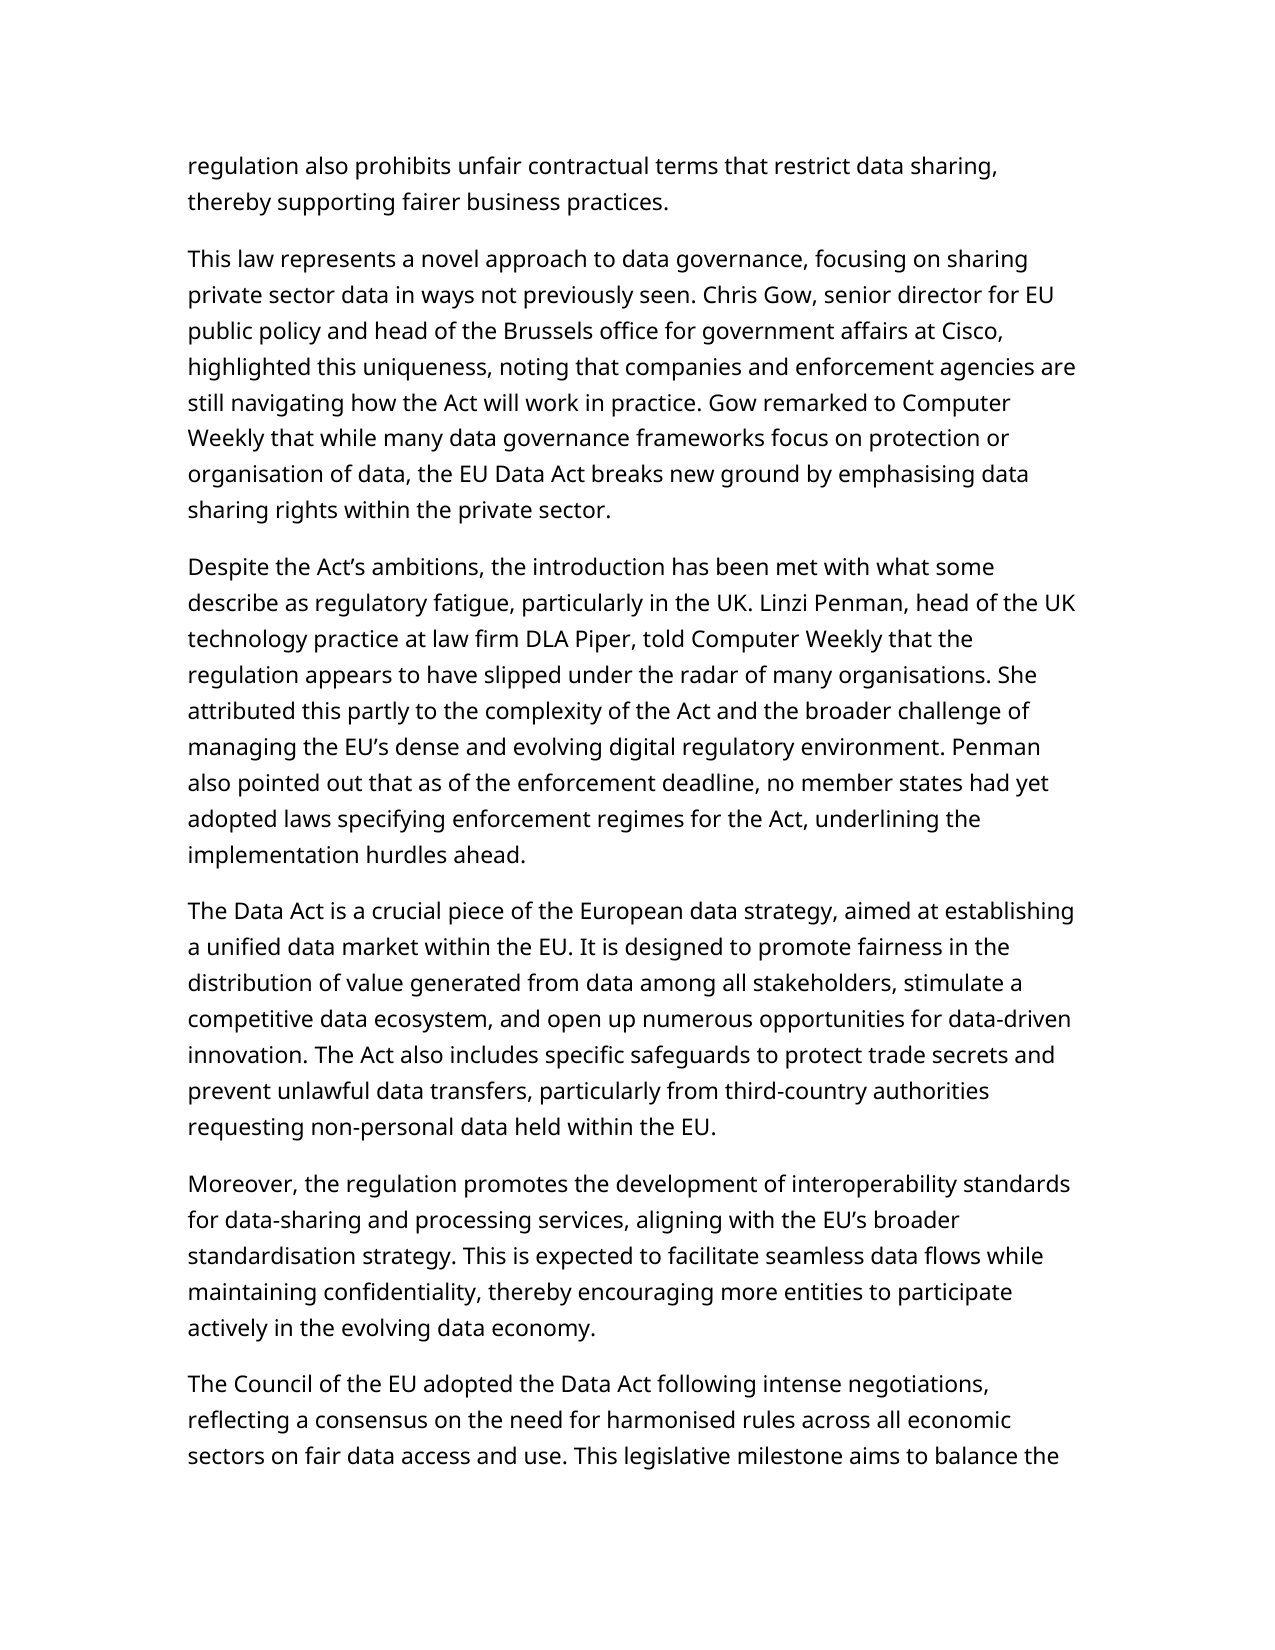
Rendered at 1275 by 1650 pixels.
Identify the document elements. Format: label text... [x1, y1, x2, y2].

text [187, 1368, 1087, 1471]
text Despite the Act’s ambitions, the introduction has been met with what some describe as regulatory fatigue, particularly in the UK. Linzi Penman, head of the UK technology practice at law firm DLA Piper, told Computer Weekly that the regulation appears to have slipped under the radar of many organisations. She attributed this partly to the complexity of the Act and the broader challenge of managing the EU’s dense and evolving digital regulatory environment. Penman also pointed out that as of the enforcement deadline, no member states had yet adopted laws specifying enforcement regimes for the Act, underlining the implementation hurdles ahead. [187, 551, 1087, 870]
text Moreover, the regulation promotes the development of interoperability standards for data-sharing and processing services, aligning with the EU’s broader standardisation strategy. This is expected to facilitate seamless data flows while maintaining confidentiality, thereby encouraging more entities to participate actively in the evolving data economy. [187, 1168, 1087, 1343]
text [187, 150, 1087, 217]
text The Data Act is a crucial piece of the European data strategy, aimed at establishing a unified data market within the EU. It is designed to promote fairness in the distribution of value generated from data among all stakeholders, stimulate a competitive data ecosystem, and open up numerous opportunities for data-driven innovation. The Act also includes specific safeguards to protect trade secrets and prevent unlawful data transfers, particularly from third-country authorities requesting non-personal data held within the EU. [187, 895, 1087, 1142]
text This law represents a novel approach to data governance, focusing on sharing private sector data in ways not previously seen. Chris Gow, senior director for EU public policy and head of the Brussels office for government affairs at Cisco, highlighted this uniqueness, noting that companies and enforcement agencies are still navigating how the Act will work in practice. Gow remarked to Computer Weekly that while many data governance frameworks focus on protection or organisation of data, the EU Data Act breaks new ground by emphasising data sharing rights within the private sector. [187, 243, 1087, 526]
